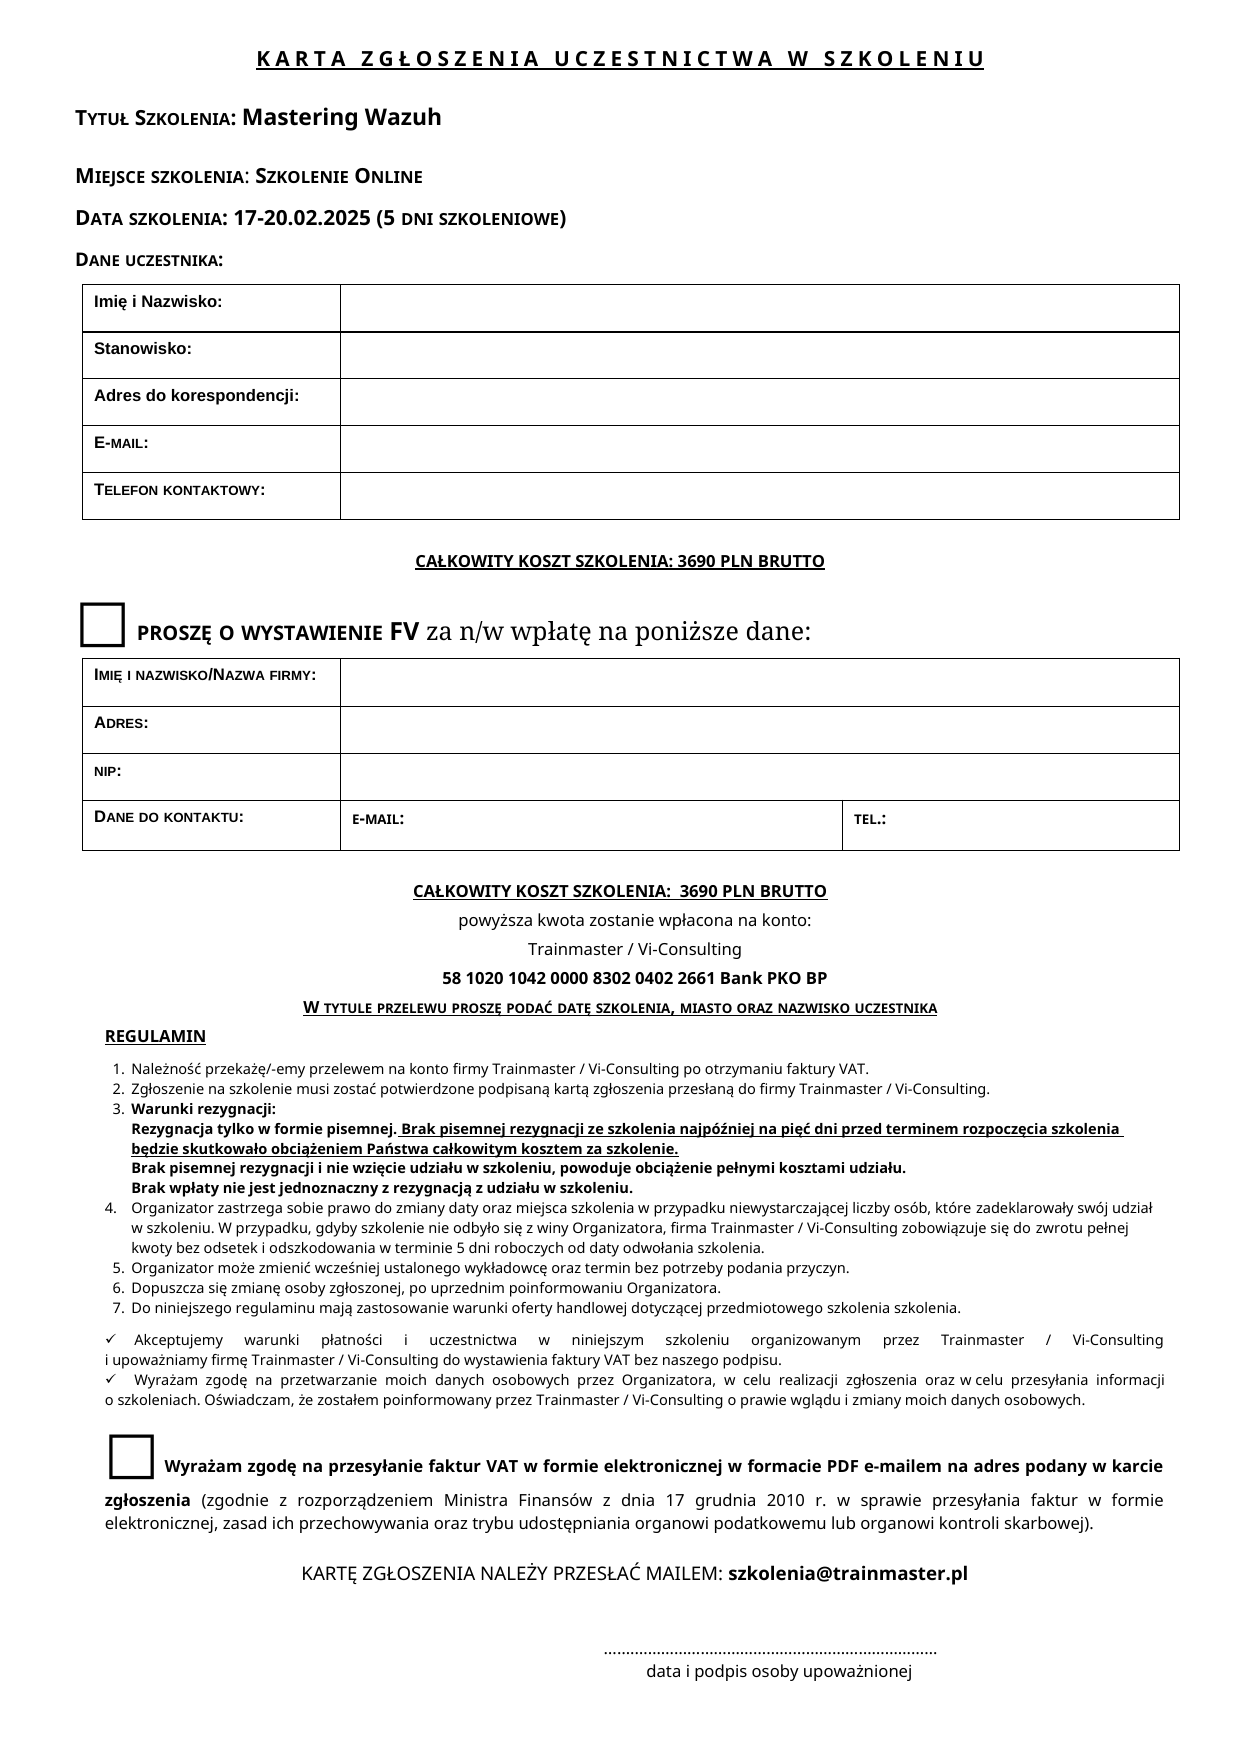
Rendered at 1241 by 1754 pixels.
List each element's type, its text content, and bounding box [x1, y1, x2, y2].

text …….…………………………………………………………… [75, 1637, 1165, 1659]
table_cell Stanowisko: [83, 333, 340, 378]
text KARTA ZGŁOSZENIA UCZESTNICTWA W SZKOLENIU [75, 44, 1165, 73]
table_cell E-mail: [83, 426, 340, 472]
table_cell Adres: [83, 707, 340, 753]
list Wyrażam zgodę na przetwarzanie moich danych osobowych przez Organizatora, w celu realizacji zgłoszenia oraz w celu przesyłania informacji o szkoleniach. Oświadczam, że zostałem poinformowany przez Trainmaster / Vi-Consulting o prawie wglądu i zmiany moich danych osobowych. [104, 1370, 1165, 1409]
text W tytule przelewu proszę podać datę szkolenia, miasto oraz nazwisko uczestnika [75, 996, 1165, 1018]
text Trainmaster / Vi-Consulting [104, 938, 1165, 961]
list Akceptujemy warunki płatności i uczestnictwa w niniejszym szkoleniu organizowanym przez Trainmaster / Vi-Consulting i upoważniamy firmę Trainmaster / Vi-Consulting do wystawienia faktury VAT bez naszego podpisu. [104, 1330, 1165, 1370]
table_cell Adres do korespondencji: [83, 379, 340, 425]
list Organizator może zmienić wcześniej ustalonego wykładowcę oraz termin bez potrzeby podania przyczyn. [112, 1258, 1165, 1278]
text powyższa kwota zostanie wpłacona na konto: [104, 909, 1165, 932]
text Data szkolenia: 17-20.02.2025 (5 dni szkoleniowe) [75, 203, 1165, 232]
table_cell [341, 333, 1179, 378]
table_cell [341, 707, 1179, 753]
text Miejsce szkolenia: Szkolenie Online [75, 161, 1165, 189]
text data i podpis osoby upoważnionej [104, 1659, 1165, 1682]
list Brak pisemnej rezygnacji i nie wzięcie udziału w szkoleniu, powoduje obciążenie pełnymi kosztami udziału. Brak wpłaty nie jest jednoznaczny z rezygnacją z udziału w szkoleniu. [131, 1158, 1165, 1198]
list Rezygnacja tylko w formie pisemnej. Brak pisemnej rezygnacji ze szkolenia najpóźniej na pięć dni przed terminem rozpoczęcia szkolenia będzie skutkowało obciążeniem Państwa całkowitym kosztem za szkolenie. [131, 1118, 1165, 1158]
text Dane uczestnika: [75, 246, 1165, 272]
table_cell tel.: [843, 801, 1179, 850]
table_cell e-mail: [341, 801, 842, 850]
table_header Imię i Nazwisko: [83, 285, 340, 331]
table_header [341, 659, 1179, 706]
table_cell [341, 426, 1179, 472]
list Organizator zastrzega sobie prawo do zmiany daty oraz miejsca szkolenia w przypadku niewystarczającej liczby osób, które zadeklarowały swój udział w szkoleniu. W przypadku, gdyby szkolenie nie odbyło się z winy Organizatora, firma Trainmaster / Vi-Consulting zobowiązuje się do zwrotu pełnej kwoty bez odsetek i odszkodowania w terminie 5 dni roboczych od daty odwołania szkolenia. [104, 1198, 1165, 1258]
table_header [341, 285, 1179, 331]
table_cell nip: [83, 754, 340, 799]
text 58 1020 1042 0000 8302 0402 2661 Bank PKO BP [104, 967, 1165, 989]
text CAŁKOWITY KOSZT SZKOLENIA: 3690 PLN BRUTTO [75, 880, 1165, 903]
table_cell [341, 379, 1179, 425]
text REGULAMIN [104, 1025, 1165, 1047]
text □ proszę o wystawienie FV za n/w wpłatę na poniższe dane: [75, 578, 1165, 658]
table_cell Dane do kontaktu: [83, 801, 340, 850]
table_cell Telefon kontaktowy: [83, 473, 340, 519]
list Warunki rezygnacji: [112, 1099, 1165, 1118]
list Do niniejszego regulaminu mają zastosowanie warunki oferty handlowej dotyczącej przedmiotowego szkolenia szkolenia. [112, 1298, 1165, 1317]
table_cell [341, 473, 1179, 519]
text KARTĘ ZGŁOSZENIA NALEŻY PRZESŁAĆ MAILEM: szkolenia@trainmaster.pl [104, 1560, 1165, 1586]
list Należność przekażę/-emy przelewem na konto firmy Trainmaster / Vi-Consulting po otrzymaniu faktury VAT. [112, 1059, 1165, 1079]
table_cell [341, 754, 1179, 799]
text □ Wyrażam zgodę na przesyłanie faktur VAT w formie elektronicznej w formacie PDF e-mailem na adres podany w karcie zgłoszenia (zgodnie z rozporządzeniem Ministra Finansów z dnia 17 grudnia 2010 r. w sprawie przesyłania faktur w formie elektronicznej, zasad ich przechowywania oraz trybu udostępniania organowi podatkowemu lub organowi kontroli skarbowej). [104, 1409, 1165, 1534]
text Tytuł Szkolenia: Mastering Wazuh [75, 101, 1165, 132]
text CAŁKOWITY KOSZT SZKOLENIA: 3690 PLN BRUTTO [75, 549, 1165, 572]
table_header Imię i nazwisko/Nazwa firmy: [83, 659, 340, 706]
list Zgłoszenie na szkolenie musi zostać potwierdzone podpisaną kartą zgłoszenia przesłaną do firmy Trainmaster / Vi-Consulting. [112, 1079, 1165, 1099]
list Dopuszcza się zmianę osoby zgłoszonej, po uprzednim poinformowaniu Organizatora. [112, 1278, 1165, 1298]
